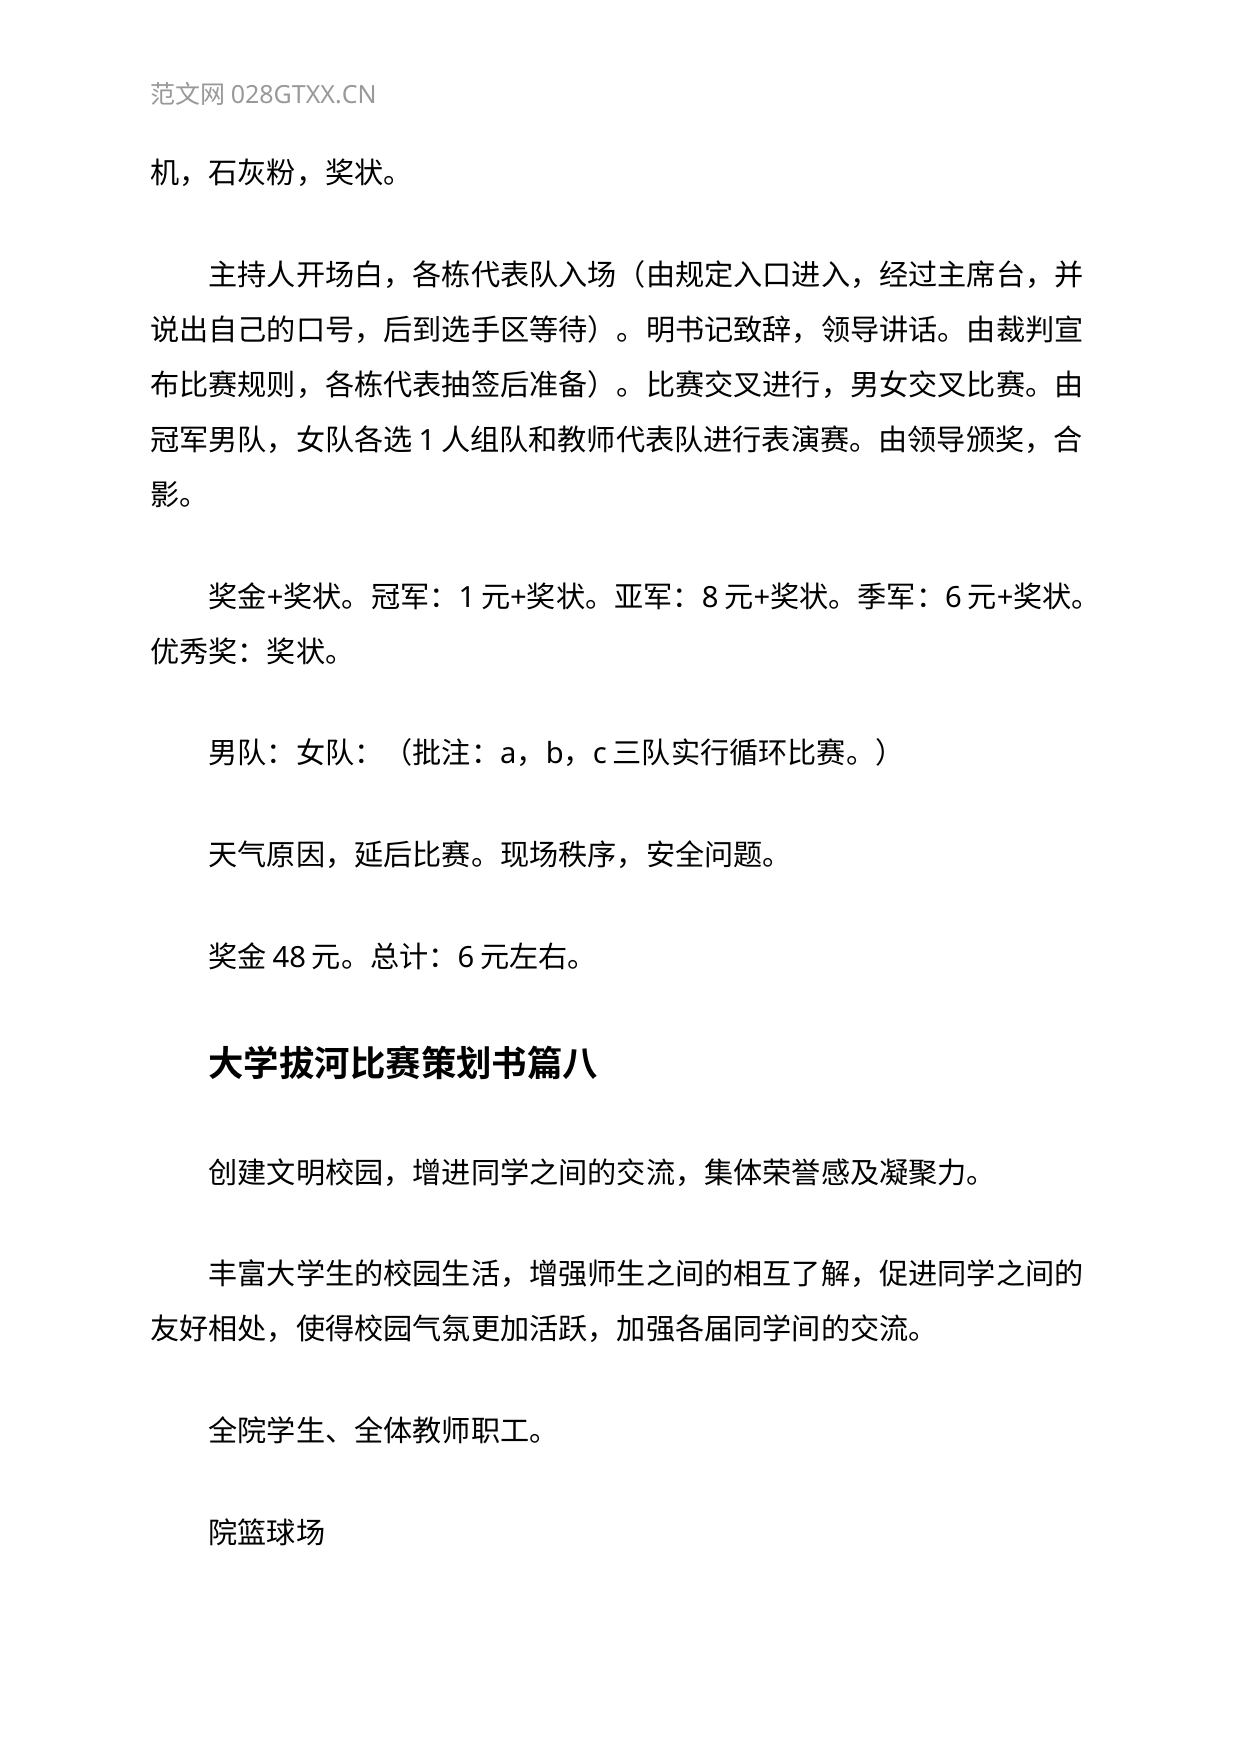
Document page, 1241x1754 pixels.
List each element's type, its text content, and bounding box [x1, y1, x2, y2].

text 全院学生、全体教师职工。 [150, 1408, 1090, 1450]
text 奖金48元。总计：6元左右。 [150, 934, 1090, 976]
text 创建文明校园，增进同学之间的交流，集体荣誉感及凝聚力。 [150, 1149, 1090, 1191]
text 奖金+奖状。冠军：1元+奖状。亚军：8元+奖状。季军：6元+奖状。优秀奖：奖状。 [150, 573, 1090, 671]
text 丰富大学生的校园生活，增强师生之间的相互了解，促进同学之间的友好相处，使得校园气氛更加活跃，加强各届同学间的交流。 [150, 1251, 1090, 1348]
text 院篮球场 [150, 1509, 1090, 1552]
text 天气原因，延后比赛。现场秩序，安全问题。 [150, 832, 1090, 874]
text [150, 150, 1090, 192]
text 主持人开场白，各栋代表队入场（由规定入口进入，经过主席台，并说出自己的口号，后到选手区等待）。明书记致辞，领导讲话。由裁判宣布比赛规则，各栋代表抽签后准备）。比赛交叉进行，男女交叉比赛。由冠军男队，女队各选1人组队和教师代表队进行表演赛。由领导颁奖，合影。 [150, 252, 1090, 514]
text 大学拔河比赛策划书篇八 [150, 1036, 1090, 1087]
text 男队：女队：（批注：a，b，c三队实行循环比赛。） [150, 730, 1090, 772]
